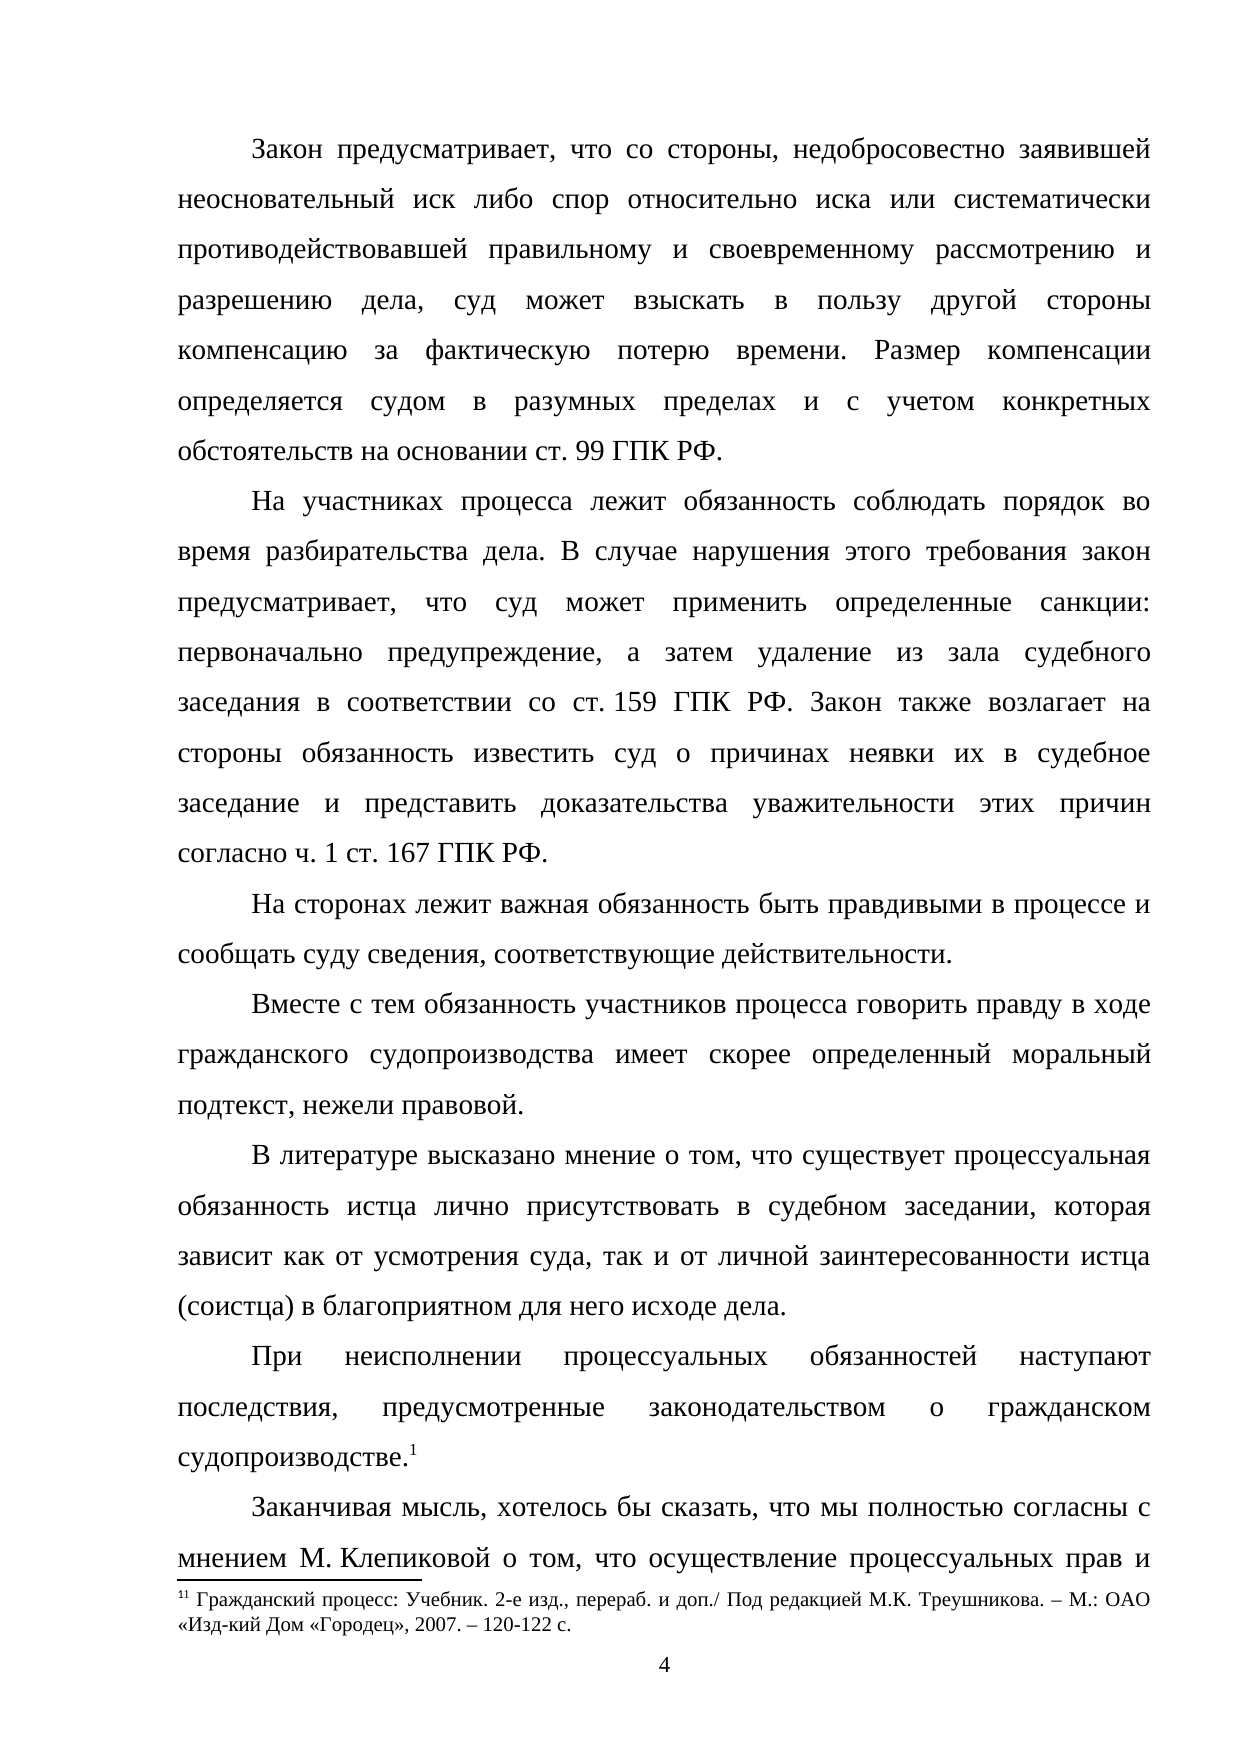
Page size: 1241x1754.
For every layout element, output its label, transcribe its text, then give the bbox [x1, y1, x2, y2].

text На сторонах лежит важная обязанность быть правдивыми в процессе и сообщать суду сведения, соответствующие действительности. [177, 886, 1152, 969]
text Закон предусматривает, что со стороны, недобросовестно заявившей неосновательный иск либо спор относительно иска или систематически противодействовавшей правильному и своевременному рассмотрению и разрешению дела, суд может взыскать в пользу другой стороны компенсацию за фактическую потерю времени. Размер компенсации определяется судом в разумных пределах и с учетом конкретных обстоятельств на основании ст. 99 ГПК РФ. [177, 131, 1152, 466]
text На участниках процесса лежит обязанность соблюдать порядок во время разбирательства дела. В случае нарушения этого требования закон предусматривает, что суд может применить определенные санкции: первоначально предупреждение, а затем удаление из зала судебного заседания в соответствии со ст. 159 ГПК РФ. Закон также возлагает на стороны обязанность известить суд о причинах неявки их в судебное заседание и представить доказательства уважительности этих причин согласно ч. 1 ст. 167 ГПК РФ. [177, 483, 1152, 869]
text При неисполнении процессуальных обязанностей наступают последствия, предусмотренные законодательством о гражданском судопроизводстве.1 [177, 1338, 1152, 1473]
text Вместе с тем обязанность участников процесса говорить правду в ходе гражданского судопроизводства имеет скорее определенный моральный подтекст, нежели правовой. [177, 986, 1152, 1121]
text В литературе высказано мнение о том, что существует процессуальная обязанность истца лично присутствовать в судебном заседании, которая зависит как от усмотрения суда, так и от личной заинтересованности истца (соистца) в благоприятном для него исходе дела. [177, 1137, 1152, 1322]
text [177, 1489, 1152, 1573]
